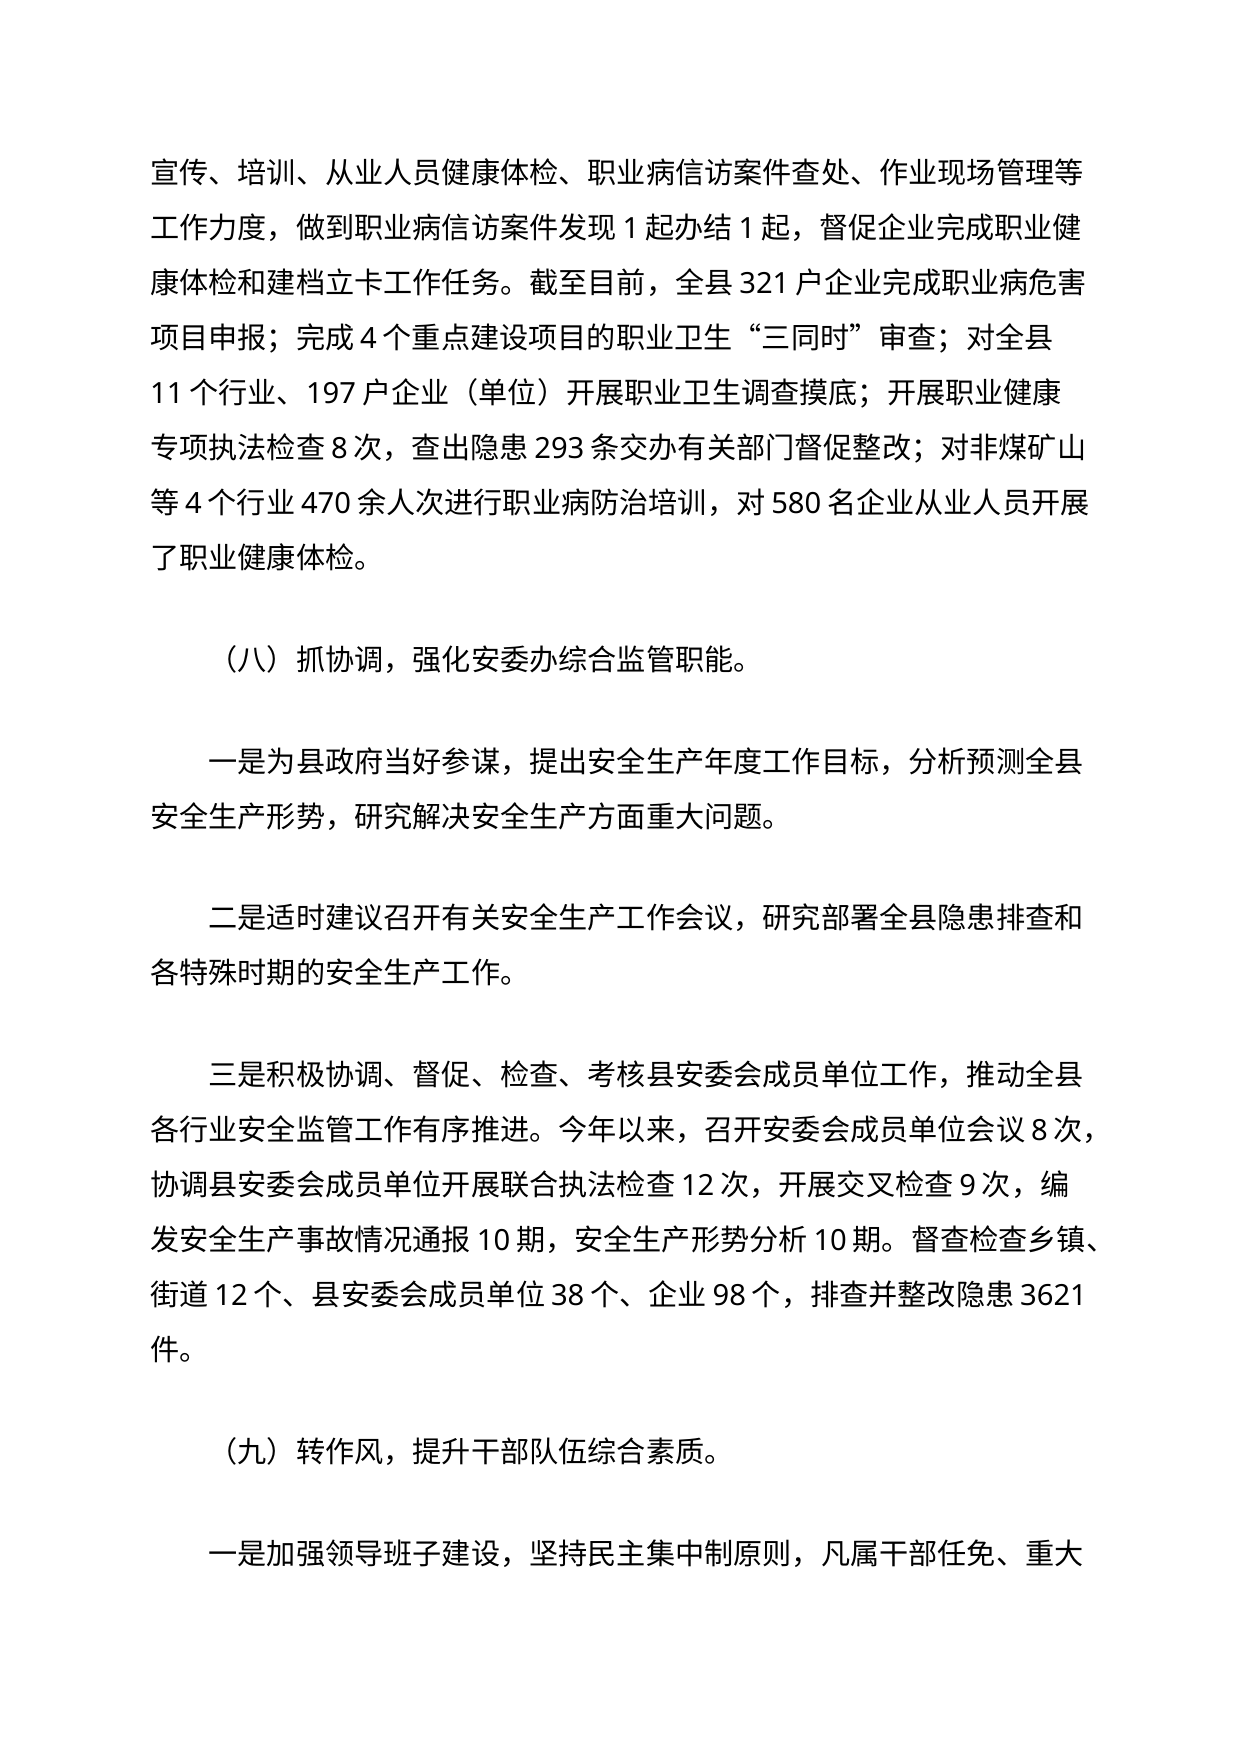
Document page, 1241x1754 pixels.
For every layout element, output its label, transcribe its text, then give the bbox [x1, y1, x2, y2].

text 一是为县政府当好参谋，提出安全生产年度工作目标，分析预测全县安全生产形势，研究解决安全生产方面重大问题。 [150, 738, 1090, 836]
text （九）转作风，提升干部队伍综合素质。 [150, 1428, 1090, 1471]
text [150, 1530, 1090, 1572]
text 三是积极协调、督促、检查、考核县安委会成员单位工作，推动全县各行业安全监管工作有序推进。今年以来，召开安委会成员单位会议8次，协调县安委会成员单位开展联合执法检查12次，开展交叉检查9次，编发安全生产事故情况通报10期，安全生产形势分析10期。督查检查乡镇、街道12个、县安委会成员单位38个、企业98个，排查并整改隐患3621件。 [150, 1052, 1090, 1369]
text 二是适时建议召开有关安全生产工作会议，研究部署全县隐患排查和各特殊时期的安全生产工作。 [150, 895, 1090, 992]
text （八）抓协调，强化安委办综合监管职能。 [150, 637, 1090, 679]
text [150, 150, 1090, 577]
